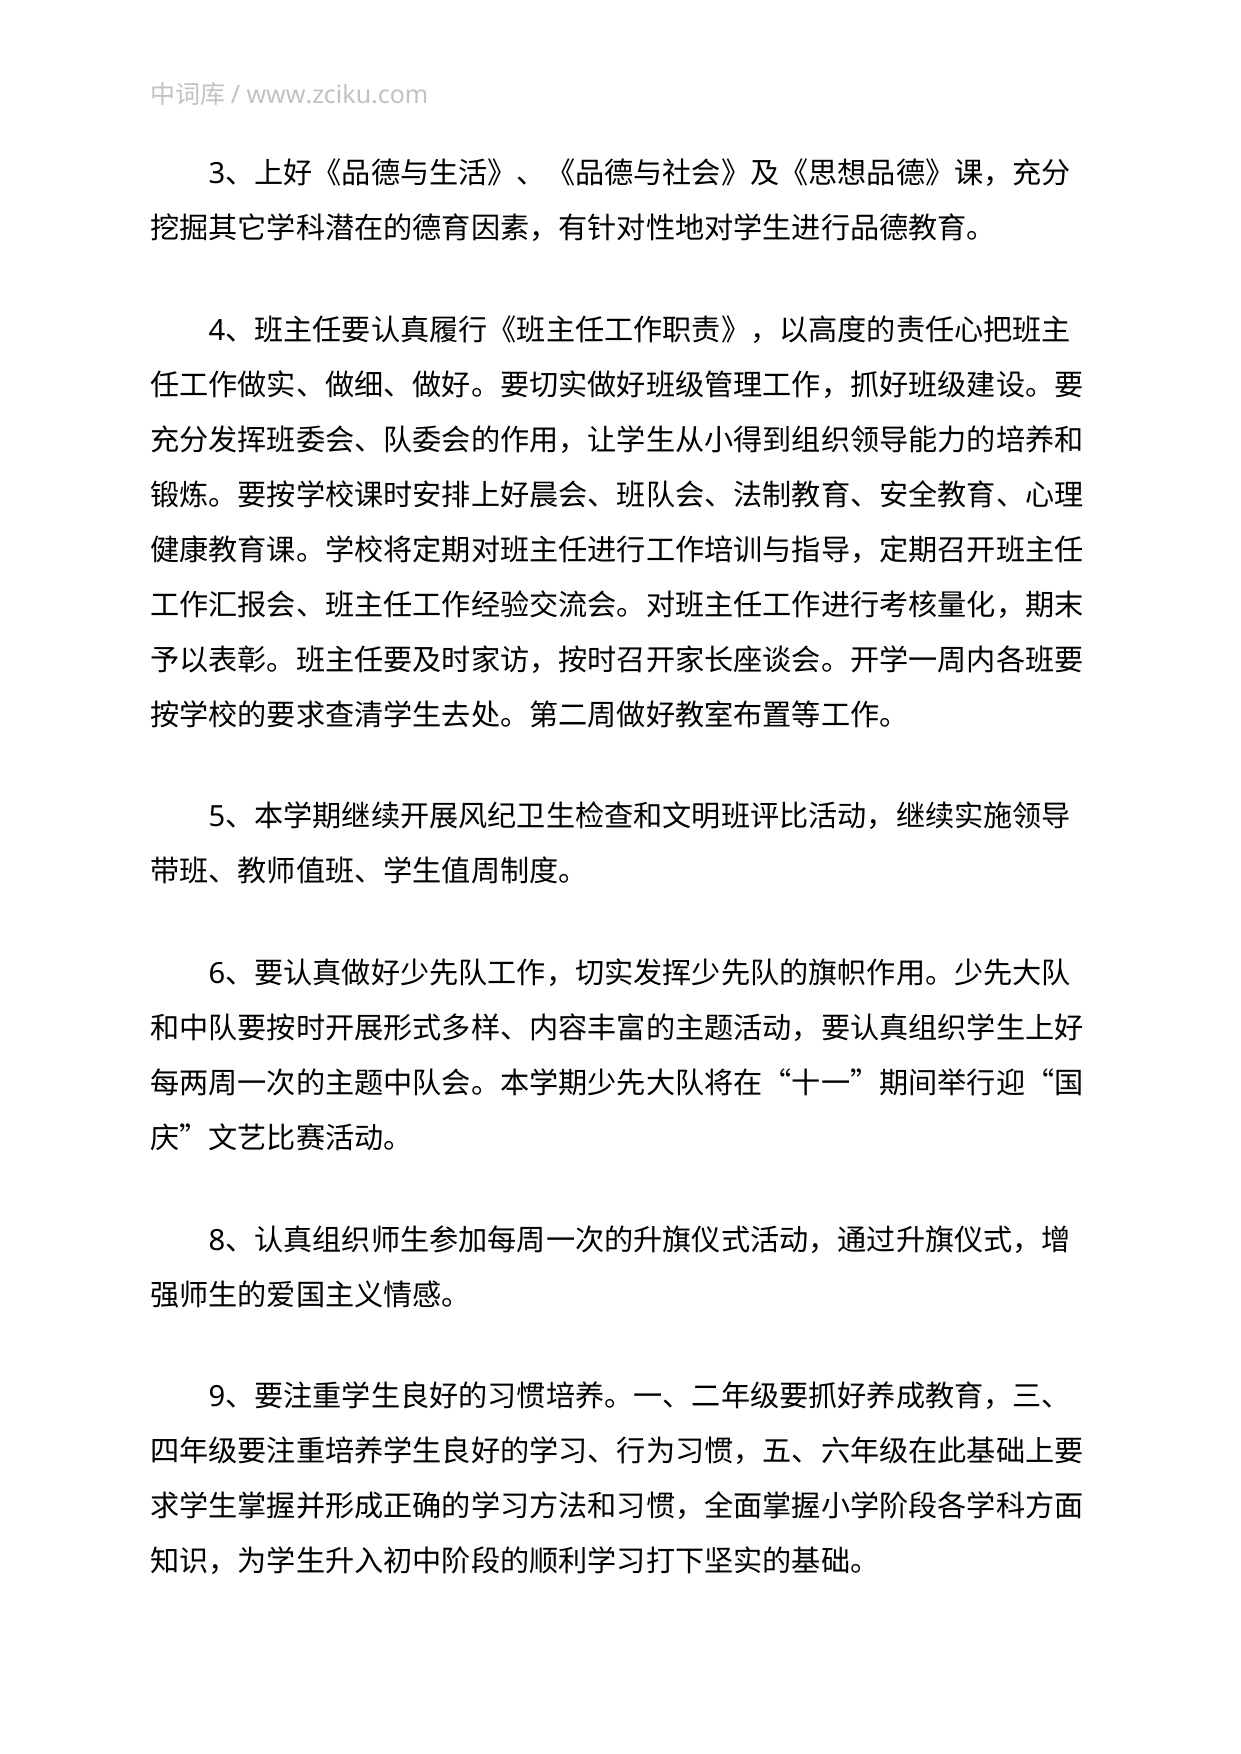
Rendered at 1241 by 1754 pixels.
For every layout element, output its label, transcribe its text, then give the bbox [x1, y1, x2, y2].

text 9、要注重学生良好的习惯培养。一、二年级要抓好养成教育，三、四年级要注重培养学生良好的学习、行为习惯，五、六年级在此基础上要求学生掌握并形成正确的学习方法和习惯，全面掌握小学阶段各学科方面知识，为学生升入初中阶段的顺利学习打下坚实的基础。 [150, 1373, 1090, 1580]
text 6、要认真做好少先队工作，切实发挥少先队的旗帜作用。少先大队和中队要按时开展形式多样、内容丰富的主题活动，要认真组织学生上好每两周一次的主题中队会。本学期少先大队将在“十一”期间举行迎“国庆”文艺比赛活动。 [150, 950, 1090, 1157]
text 5、本学期继续开展风纪卫生检查和文明班评比活动，继续实施领导带班、教师值班、学生值周制度。 [150, 793, 1090, 890]
text 3、上好《品德与生活》、《品德与社会》及《思想品德》课，充分挖掘其它学科潜在的德育因素，有针对性地对学生进行品德教育。 [150, 150, 1090, 247]
text 8、认真组织师生参加每周一次的升旗仪式活动，通过升旗仪式，增强师生的爱国主义情感。 [150, 1216, 1090, 1313]
text 4、班主任要认真履行《班主任工作职责》，以高度的责任心把班主任工作做实、做细、做好。要切实做好班级管理工作，抓好班级建设。要充分发挥班委会、队委会的作用，让学生从小得到组织领导能力的培养和锻炼。要按学校课时安排上好晨会、班队会、法制教育、安全教育、心理健康教育课。学校将定期对班主任进行工作培训与指导，定期召开班主任工作汇报会、班主任工作经验交流会。对班主任工作进行考核量化，期末予以表彰。班主任要及时家访，按时召开家长座谈会。开学一周内各班要按学校的要求查清学生去处。第二周做好教室布置等工作。 [150, 307, 1090, 733]
